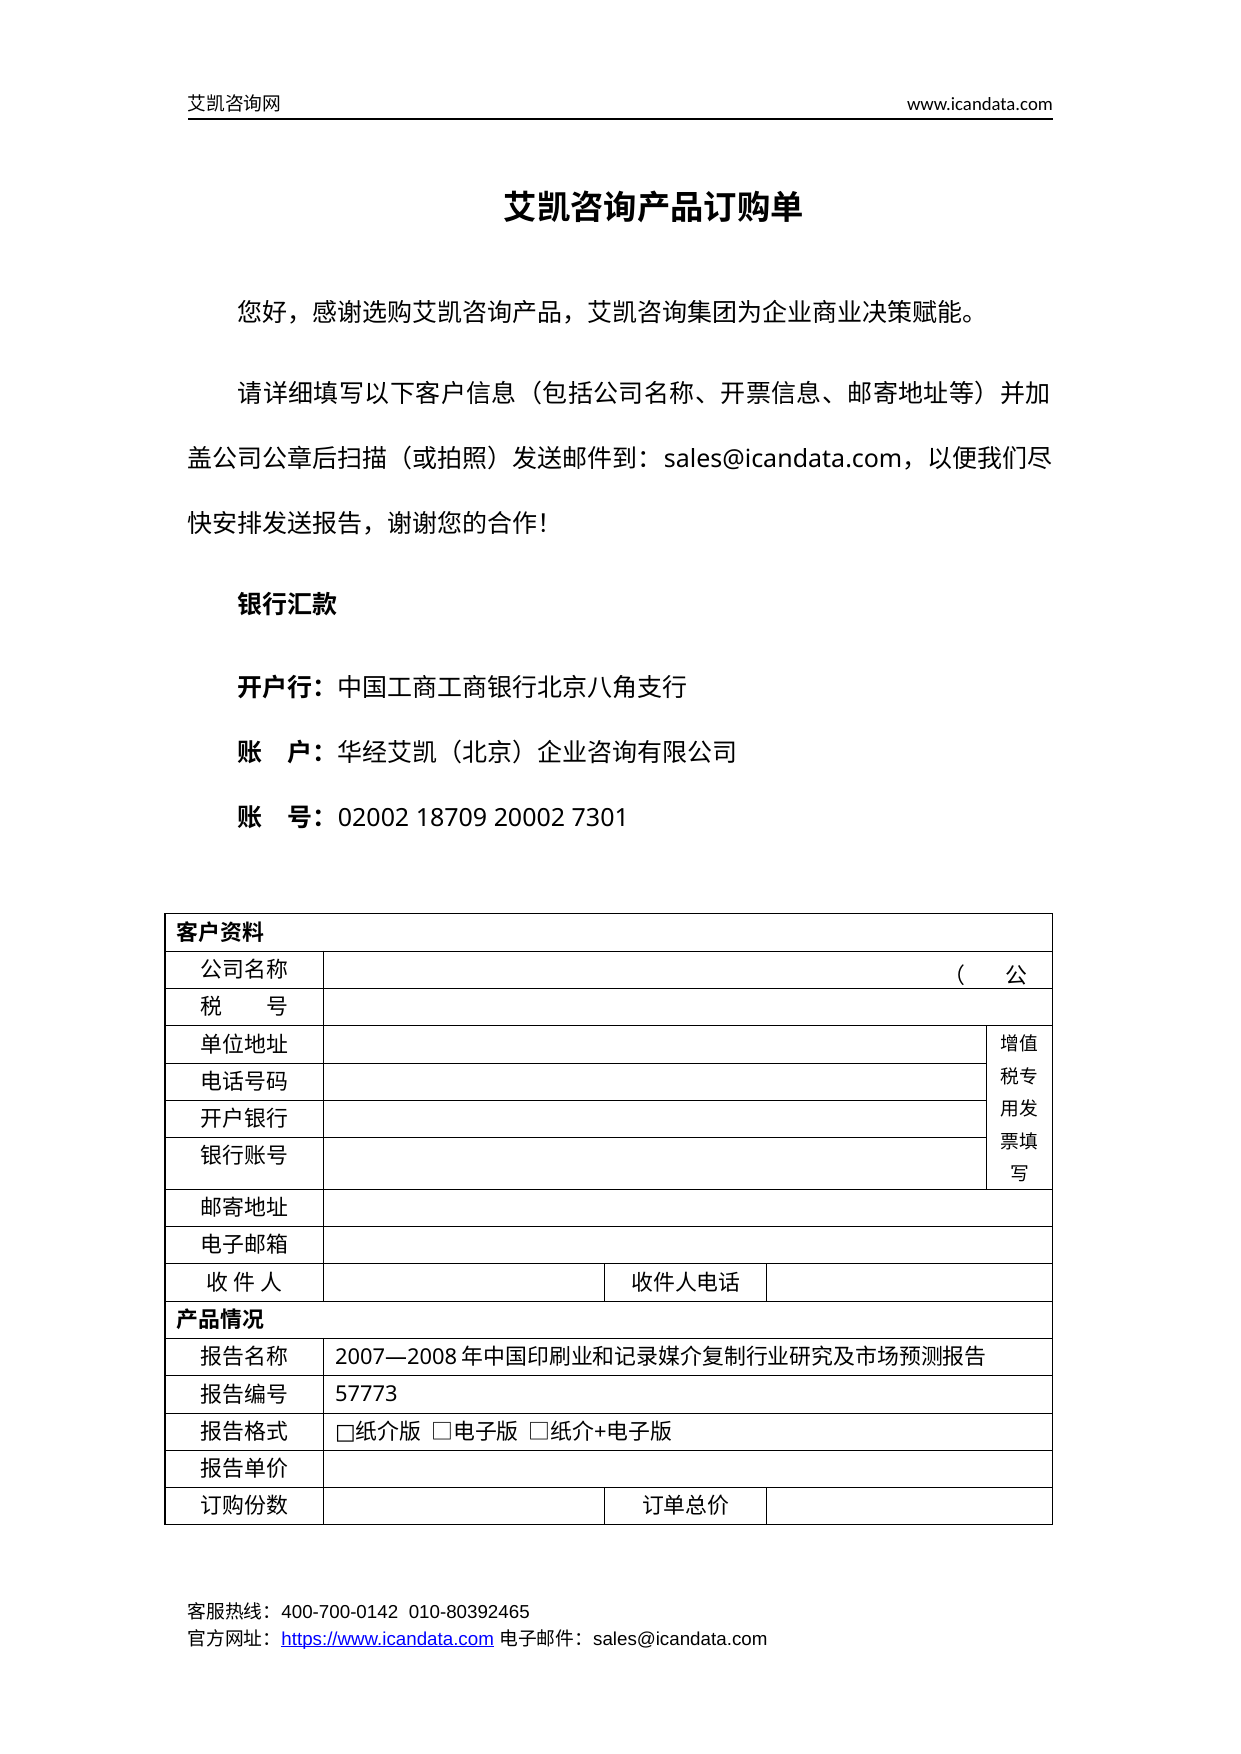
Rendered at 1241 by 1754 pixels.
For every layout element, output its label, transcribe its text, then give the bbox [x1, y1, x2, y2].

table_cell 税 号 [166, 989, 323, 1025]
table_cell 报告格式 [166, 1414, 323, 1450]
table_cell [324, 1101, 986, 1137]
table_cell [767, 1264, 1052, 1301]
table_cell 报告编号 [166, 1376, 323, 1412]
table_cell [324, 1451, 1052, 1487]
table_cell 邮寄地址 [166, 1190, 323, 1226]
table_cell 电话号码 [166, 1064, 323, 1100]
table_cell 2007—2008年中国印刷业和记录媒介复制行业研究及市场预测报告 [324, 1339, 1052, 1375]
table_cell 收 件 人 [166, 1264, 323, 1301]
table_cell 电子邮箱 [166, 1227, 323, 1263]
table_cell [324, 952, 1052, 988]
table_cell 收件人电话 [605, 1264, 766, 1301]
table_cell 增值税专用发票填写 [987, 1026, 1052, 1189]
table_cell 公司名称 [166, 952, 323, 988]
table_cell 报告单价 [166, 1451, 323, 1487]
table_cell [324, 1488, 604, 1524]
text 艾凯咨询产品订购单 [187, 172, 1053, 237]
table_cell 报告名称 [166, 1339, 323, 1375]
table_cell 订购份数 [166, 1488, 323, 1524]
table_cell 单位地址 [166, 1026, 323, 1062]
table_cell 订单总价 [605, 1488, 766, 1524]
text 账 户：华经艾凯（北京）企业咨询有限公司 [187, 718, 1053, 783]
table_cell [324, 1138, 986, 1189]
table_cell 开户银行 [166, 1101, 323, 1137]
text 开户行：中国工商工商银行北京八角支行 [187, 653, 1053, 718]
table_cell □纸介版 □电子版 □纸介+电子版 [324, 1414, 1052, 1450]
table_cell [324, 989, 1052, 1025]
table_header 客户资料 [166, 914, 1052, 951]
table_cell [767, 1488, 1052, 1524]
table_cell 银行账号 [166, 1138, 323, 1189]
table_cell [324, 1026, 986, 1062]
text 请详细填写以下客户信息（包括公司名称、开票信息、邮寄地址等）并加盖公司公章后扫描（或拍照）发送邮件到：sales@icandata.com，以便我们尽快安排发送报告，谢谢您的合作！ [187, 359, 1053, 554]
text 您好，感谢选购艾凯咨询产品，艾凯咨询集团为企业商业决策赋能。 [187, 278, 1053, 343]
table_cell 产品情况 [166, 1302, 1052, 1338]
table_cell [324, 1227, 1052, 1263]
table_cell [324, 1264, 604, 1301]
table_cell [324, 1064, 986, 1100]
text 银行汇款 [187, 570, 1053, 635]
text 账 号：02002 18709 20002 7301 [187, 783, 1053, 848]
table_cell 57773 [324, 1376, 1052, 1412]
table_cell [324, 1190, 1052, 1226]
